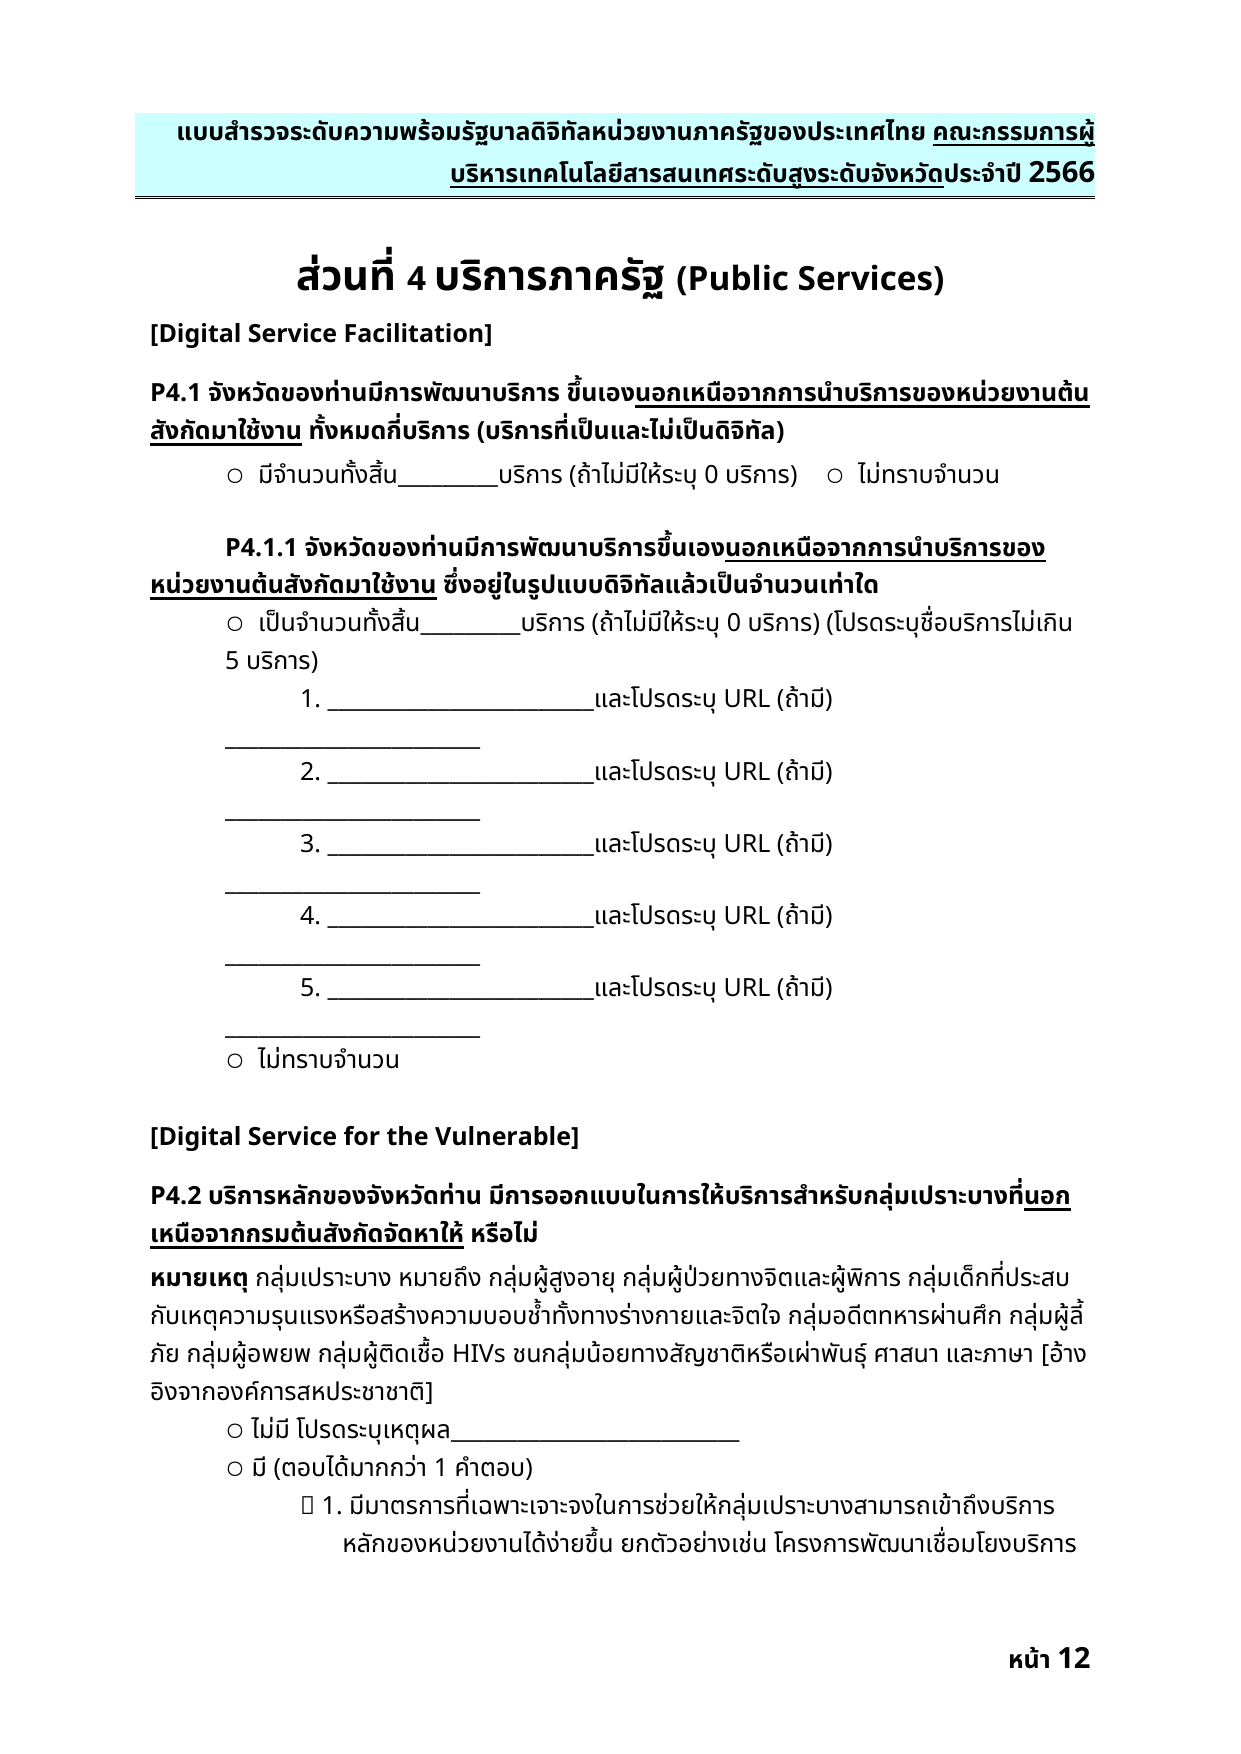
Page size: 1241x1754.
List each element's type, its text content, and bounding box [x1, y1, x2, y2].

text เป็นจำนวนทั้งสิ้น_________บริการ (ถ้าไม่มีให้ระบุ 0 บริการ) (โปรดระบุชื่อบริการไม่เกิน 5 บริการ) [225, 605, 1090, 681]
text 3. ________________________และโปรดระบุ URL (ถ้ามี) _______________________ [225, 825, 1090, 897]
subtitle P4.1 จังหวัดของท่านมีการพัฒนาบริการ ขึ้นเองนอกเหนือจากการนำบริการของหน่วยงานต้นสังกัดมาใช้งาน ทั้งหมดกี่บริการ (บริการที่เป็นและไม่เป็นดิจิทัล) [150, 375, 1090, 451]
text [Digital Service for the Vulnerable] [150, 1119, 1090, 1153]
subtitle P4.2 บริการหลักของจังหวัดท่าน มีการออกแบบในการให้บริการสำหรับกลุ่มเปราะบางที่นอกเหนือจากกรมต้นสังกัดจัดหาให้ หรือไม่ [150, 1178, 1090, 1254]
text ไม่ทราบจำนวน [150, 1041, 1090, 1079]
title ส่วนที่ 4 บริการภาครัฐ (Public Services) [150, 247, 1090, 309]
text 1. ________________________และโปรดระบุ URL (ถ้ามี) _______________________ [225, 681, 1090, 753]
text 4. ________________________และโปรดระบุ URL (ถ้ามี) _______________________ [225, 897, 1090, 969]
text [300, 1488, 1090, 1564]
text 5. ________________________และโปรดระบุ URL (ถ้ามี) _______________________ [225, 969, 1090, 1041]
text หมายเหตุ กลุ่มเปราะบาง หมายถึง กลุ่มผู้สูงอายุ กลุ่มผู้ป่วยทางจิตและผู้พิการ กลุ่มเด็กที่ประสบกับเหตุความรุนแรงหรือสร้างความบอบช้ำทั้งทางร่างกายและจิตใจ กลุ่มอดีตทหารผ่านศึก กลุ่มผู้ลี้ภัย กลุ่มผู้อพยพ กลุ่มผู้ติดเชื้อ HIVs ชนกลุ่มน้อยทางสัญชาติหรือเผ่าพันธุ์ ศาสนา และภาษา [อ้างอิงจากองค์การสหประชาชาติ] [150, 1260, 1090, 1412]
text P4.1.1 จังหวัดของท่านมีการพัฒนาบริการขึ้นเองนอกเหนือจากการนำบริการของหน่วยงานต้นสังกัดมาใช้งาน ซึ่งอยู่ในรูปแบบดิจิทัลแล้วเป็นจำนวนเท่าใด [150, 529, 1090, 605]
text ไม่มี โปรดระบุเหตุผล__________________________ [225, 1412, 1090, 1450]
text [Digital Service Facilitation] [150, 316, 1090, 350]
text มีจำนวนทั้งสิ้น_________บริการ (ถ้าไม่มีให้ระบุ 0 บริการ) ไม่ทราบจำนวน [150, 457, 1090, 495]
text มี (ตอบได้มากกว่า 1 คำตอบ) [225, 1450, 1090, 1488]
text 2. ________________________และโปรดระบุ URL (ถ้ามี) _______________________ [225, 753, 1090, 825]
